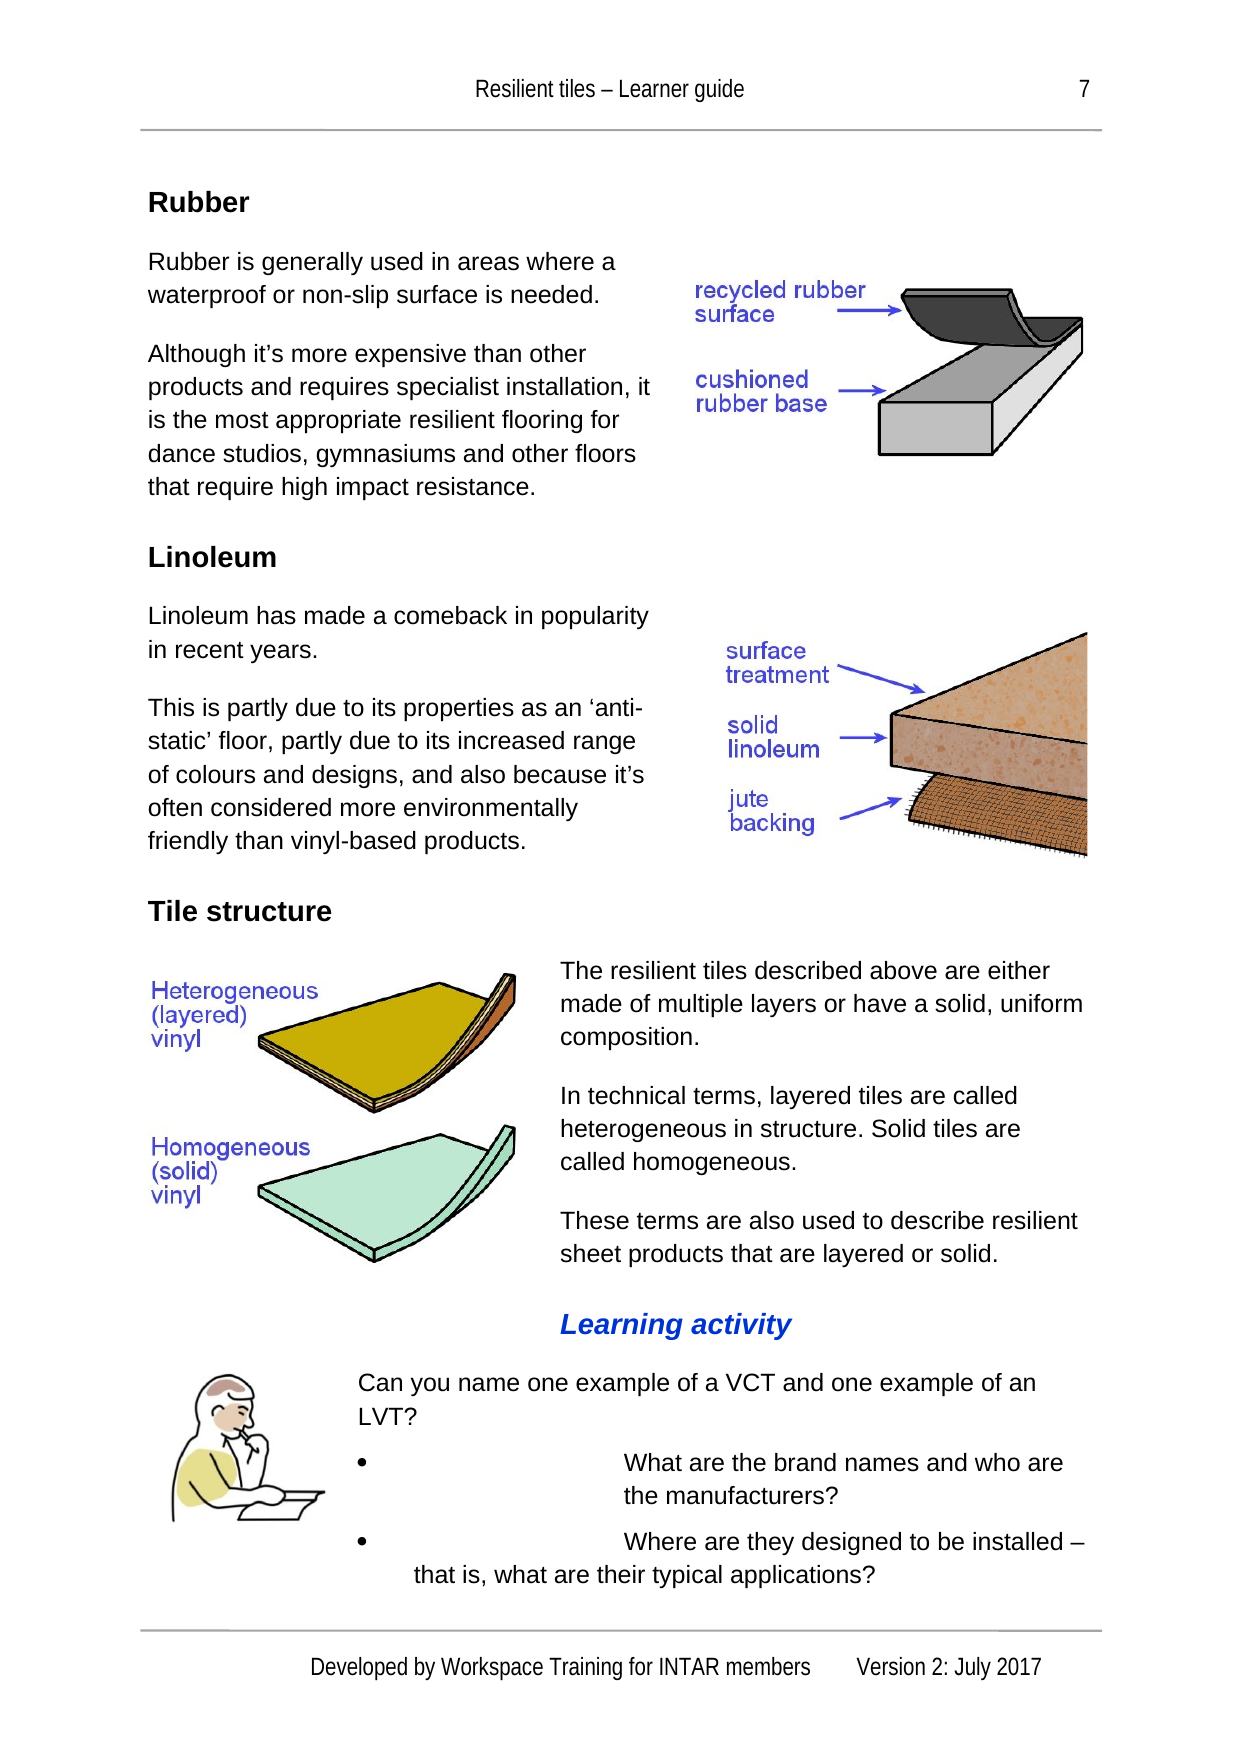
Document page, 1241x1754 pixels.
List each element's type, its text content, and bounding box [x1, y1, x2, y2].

text This is partly due to its properties as an ‘anti-static’ floor, partly due to its increased range of colours and designs, and also because it’s often considered more environmentally friendly than vinyl-based products. [148, 690, 674, 856]
subtitle Tile structure [148, 894, 1092, 927]
picture [128, 954, 541, 1283]
subtitle Learning activity [148, 1307, 1092, 1340]
list What are the brand names and who are the manufacturers? [339, 1444, 1092, 1511]
text Linoleum has made a comeback in popularity in recent years. [148, 598, 1092, 665]
list Where are they designed to be installed – that is, what are their typical applications? [148, 1523, 1092, 1590]
text The resilient tiles described above are either made of multiple layers or have a solid, uniform composition. [148, 952, 1092, 1052]
text In technical terms, layered tiles are called heterogeneous in structure. Solid tiles are called homogeneous. [541, 1077, 1092, 1177]
text Can you name one example of a VCT and one example of an LVT? [339, 1365, 1092, 1432]
subtitle Rubber [148, 185, 1092, 219]
text Rubber is generally used in areas where a waterproof or non-slip surface is needed. [148, 244, 681, 310]
picture [148, 1365, 339, 1528]
text These terms are also used to describe resilient sheet products that are layered or solid. [541, 1202, 1092, 1269]
picture [674, 624, 1087, 885]
text Although it’s more expensive than other products and requires specialist installation, it is the most appropriate resilient flooring for dance studios, gymnasiums and other floors that require high impact resistance. [148, 335, 1092, 502]
picture [681, 235, 1094, 484]
subtitle Linoleum [148, 539, 1092, 573]
